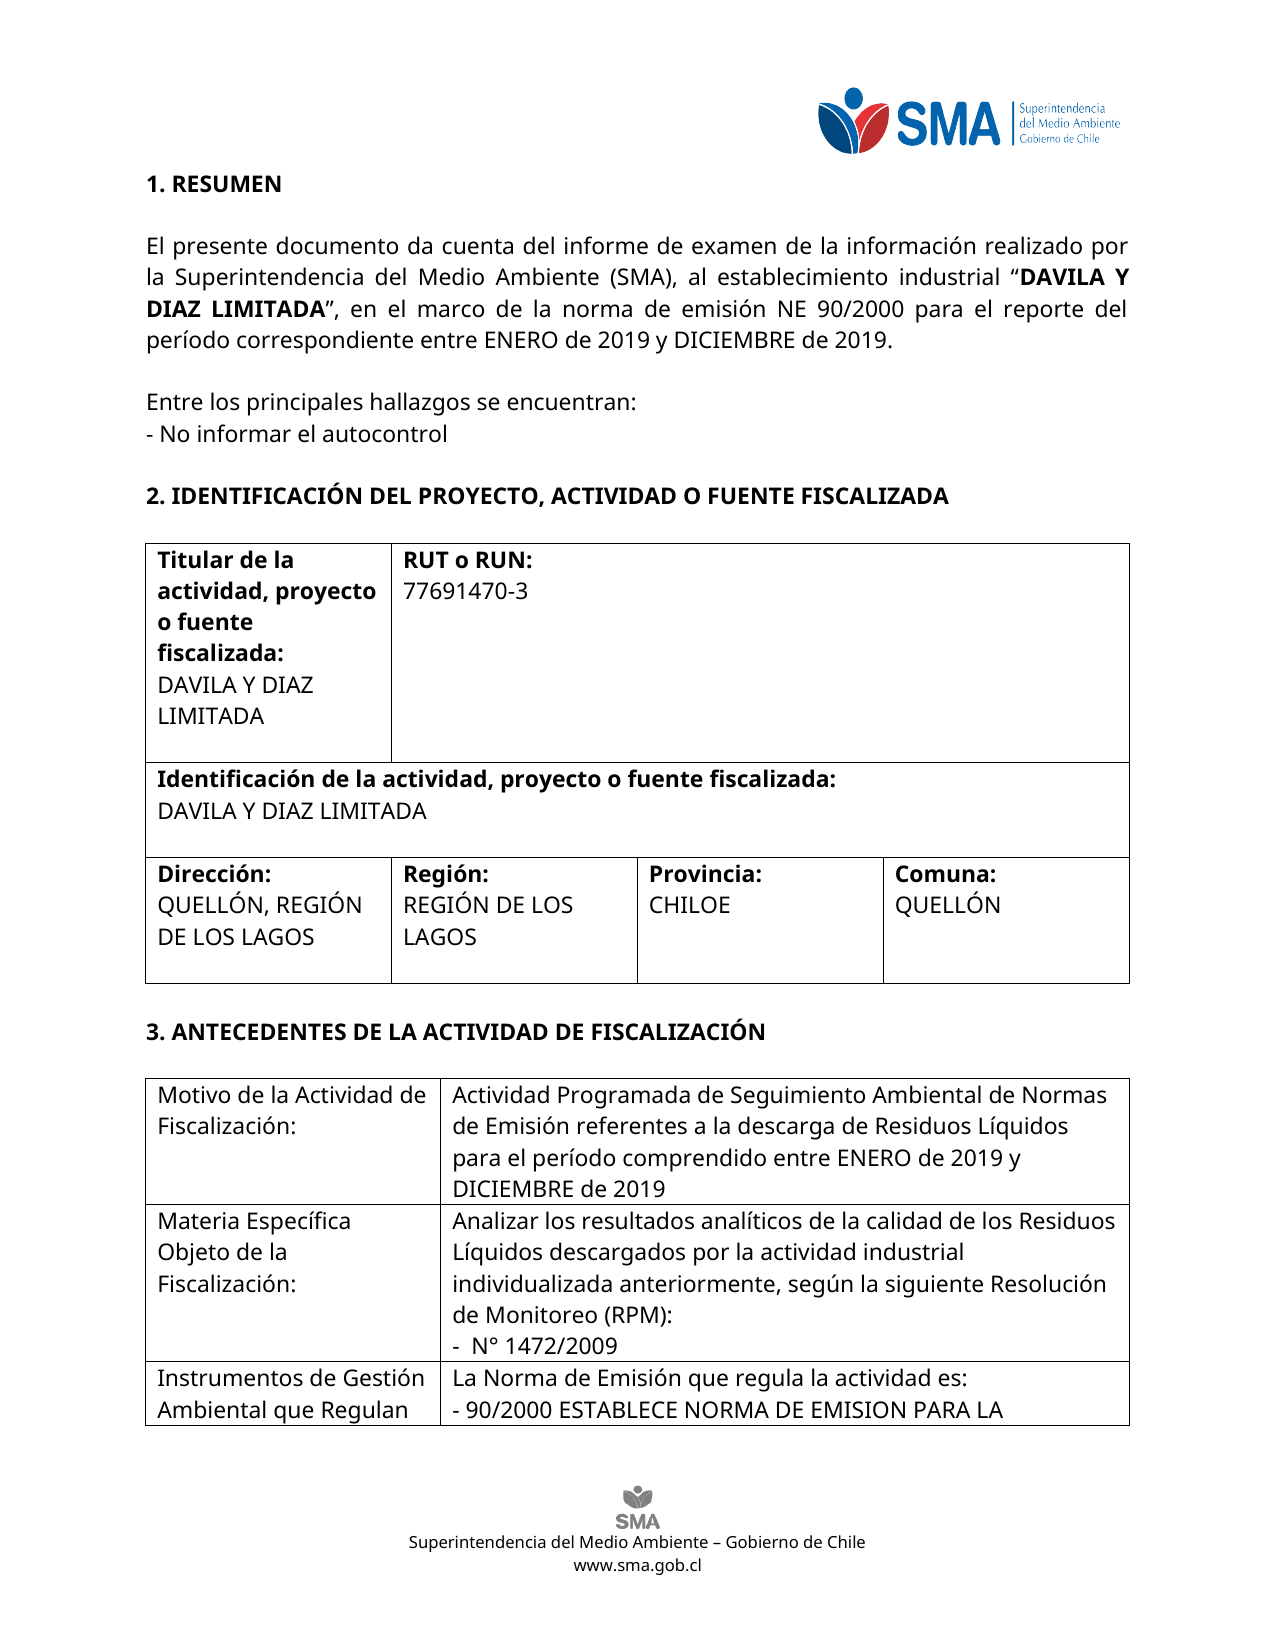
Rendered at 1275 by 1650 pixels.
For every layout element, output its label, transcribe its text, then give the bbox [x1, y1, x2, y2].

table_cell Identificación de la actividad, proyecto o fuente fiscalizada: DAVILA Y DIAZ LIMITADA [146, 763, 1129, 857]
table_header Titular de la actividad, proyecto o fuente fiscalizada: DAVILA Y DIAZ LIMITADA [146, 544, 391, 762]
table_cell Materia Específica Objeto de la Fiscalización: [146, 1205, 440, 1361]
table_cell Instrumentos de Gestión Ambiental que Regulan la Actividad Fiscalizada: [146, 1362, 440, 1425]
text 1. RESUMEN [146, 167, 1129, 230]
table_header Actividad Programada de Seguimiento Ambiental de Normas de Emisión referentes a la descarga de Residuos Líquidos para el período comprendido entre ENERO de 2019 y DICIEMBRE de 2019 [441, 1079, 1129, 1204]
text 3. ANTECEDENTES DE LA ACTIVIDAD DE FISCALIZACIÓN [146, 1015, 1129, 1078]
table_cell Analizar los resultados analíticos de la calidad de los Residuos Líquidos descargados por la actividad industrial individualizada anteriormente, según la siguiente Resolución de Monitoreo (RPM): - N° 1472/2009 [441, 1205, 1129, 1361]
table_header RUT o RUN: 77691470-3 [392, 544, 1129, 762]
table_cell Provincia: CHILOE [638, 858, 883, 983]
text Entre los principales hallazgos se encuentran: [146, 386, 1129, 417]
table_cell Dirección: QUELLÓN, REGIÓN DE LOS LAGOS [146, 858, 391, 983]
text - No informar el autocontrol [146, 417, 1129, 449]
text El presente documento da cuenta del informe de examen de la información realizado por la Superintendencia del Medio Ambiente (SMA), al establecimiento industrial “DAVILA Y DIAZ LIMITADA”, en el marco de la norma de emisión NE 90/2000 para el reporte del período correspondiente entre ENERO de 2019 y DICIEMBRE de 2019. [146, 230, 1129, 355]
table_header Motivo de la Actividad de Fiscalización: [146, 1079, 440, 1204]
text 2. IDENTIFICACIÓN DEL PROYECTO, ACTIVIDAD O FUENTE FISCALIZADA [146, 480, 1129, 542]
table_cell Comuna: QUELLÓN [884, 858, 1129, 983]
picture [614, 1483, 661, 1531]
picture [808, 73, 1130, 168]
table_cell Región: REGIÓN DE LOS LAGOS [392, 858, 637, 983]
